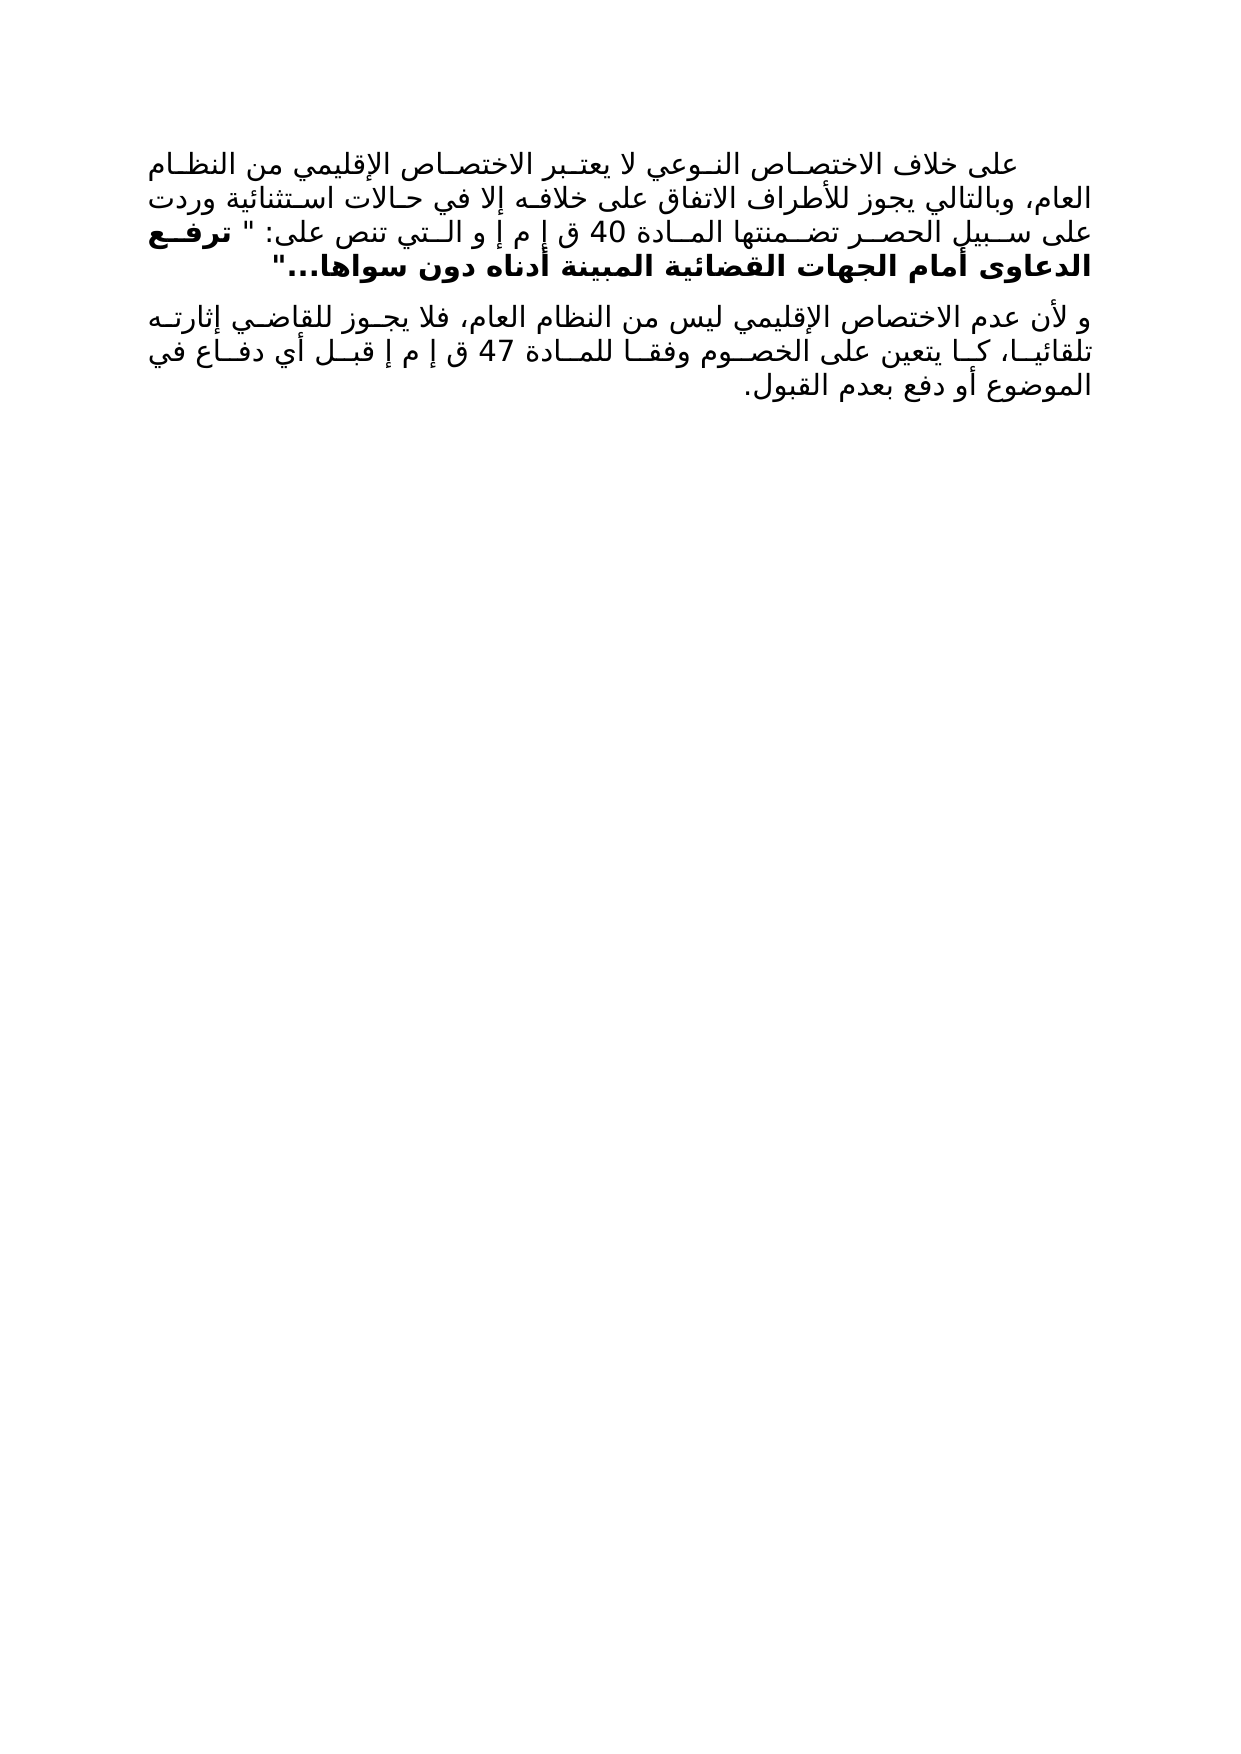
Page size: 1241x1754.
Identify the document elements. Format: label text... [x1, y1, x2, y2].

text على خلاف الاختصاص النوعي لا يعتبر الاختصاص الإقليمي من النظام العام، وبالتالي يجوز للأطراف الاتفاق على خلافه إلا في حالات استثنائية وردت على سبيل الحصر تضمنتها المادة 40 ق إ م إ و التي تنص على: " ترفع الدعاوى أمام الجهات القضائية المبينة أدناه دون سواها..." [148, 148, 1093, 283]
text و لأن عدم الاختصاص الإقليمي ليس من النظام العام، فلا يجوز للقاضي إثارته تلقائيا، كا يتعين على الخصوم وفقا للمادة 47 ق إ م إ قبل أي دفاع في الموضوع أو دفع بعدم القبول. [148, 300, 1093, 402]
